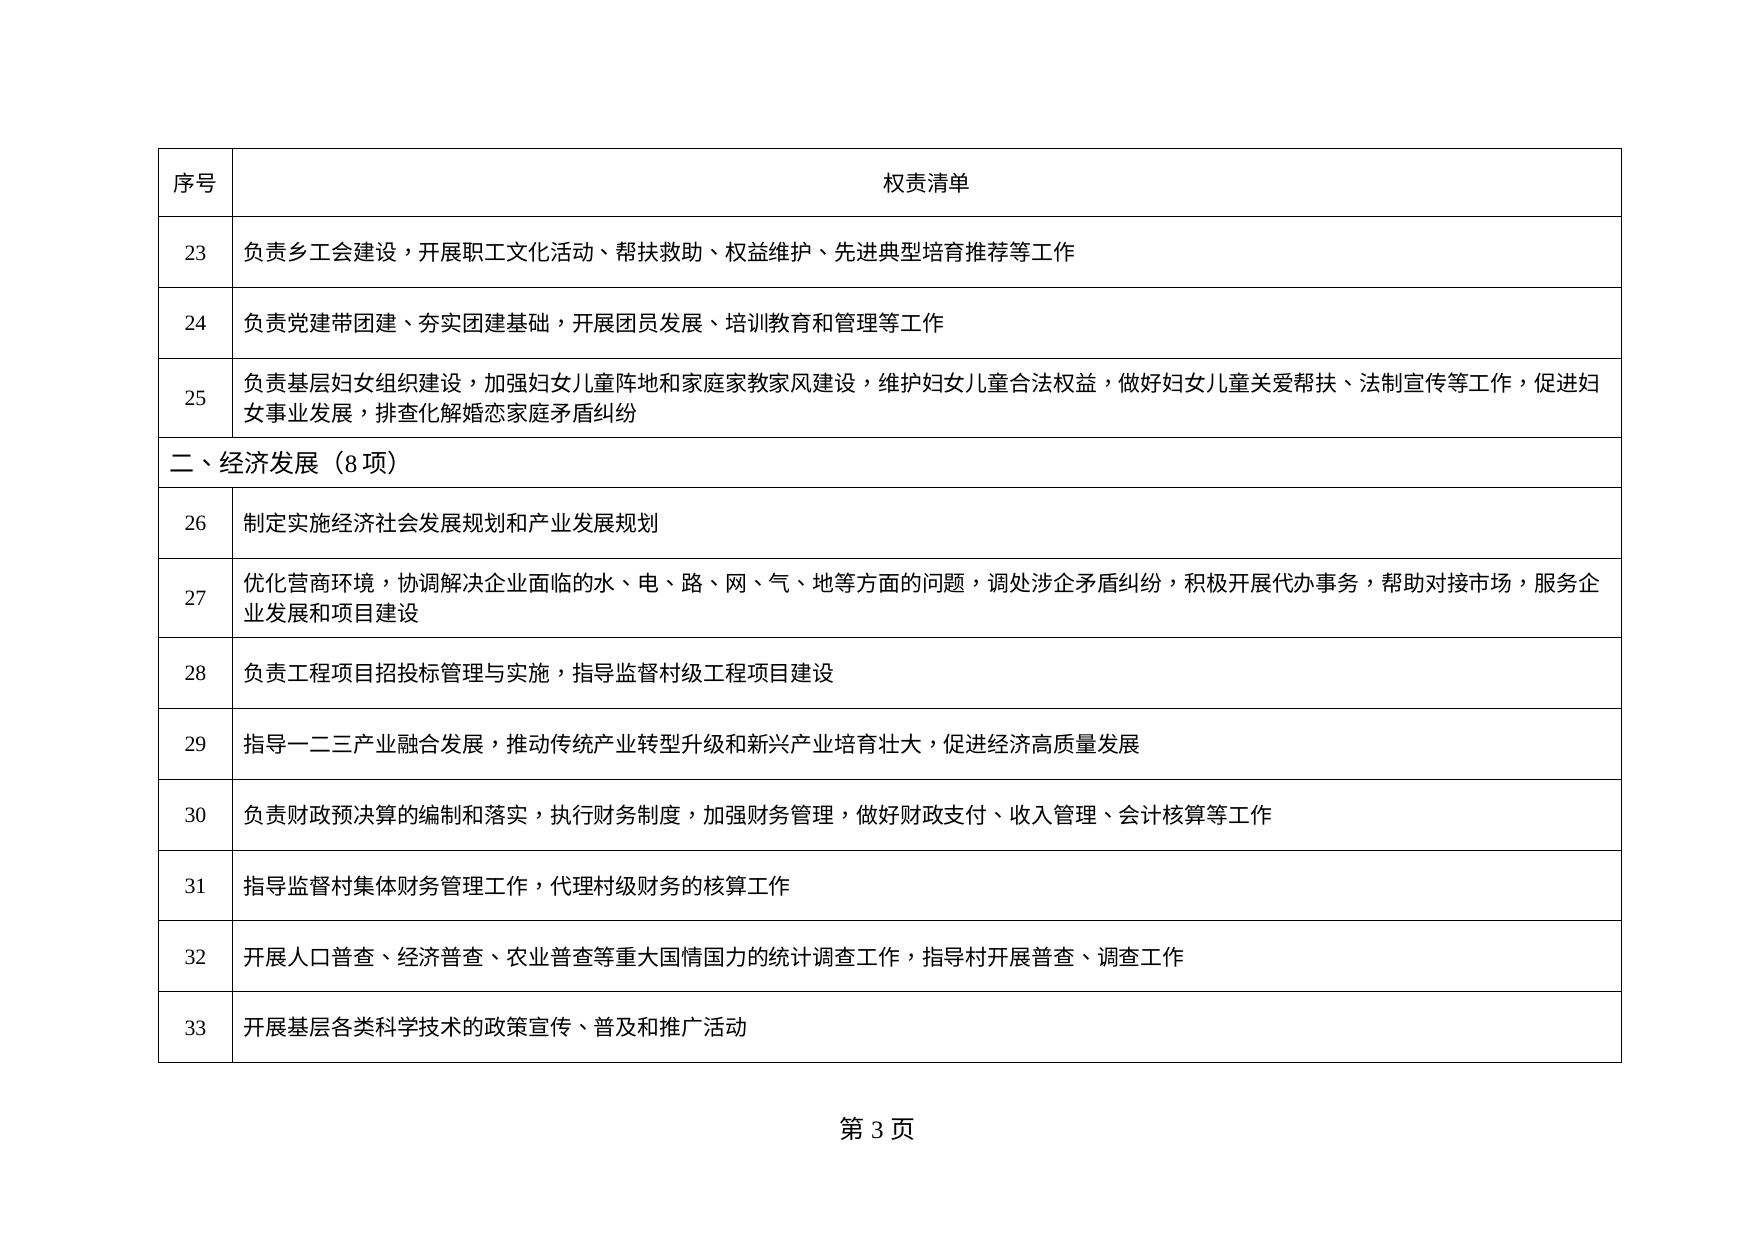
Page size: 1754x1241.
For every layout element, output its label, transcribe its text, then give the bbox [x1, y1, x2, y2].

table_cell 31 [159, 851, 232, 920]
table_cell 29 [159, 709, 232, 779]
table_cell 32 [159, 921, 232, 991]
table_cell 26 [159, 488, 232, 558]
table_cell 开展基层各类科学技术的政策宣传、普及和推广活动 [233, 992, 1621, 1062]
table_header 序号 [159, 149, 232, 216]
table_cell 开展人口普查、经济普查、农业普查等重大国情国力的统计调查工作，指导村开展普查、调查工作 [233, 921, 1621, 991]
table_cell 负责乡工会建设，开展职工文化活动、帮扶救助、权益维护、先进典型培育推荐等工作 [233, 217, 1621, 287]
table_cell 28 [159, 638, 232, 708]
table_cell 二、经济发展（8项） [159, 438, 1621, 487]
table_cell 优化营商环境，协调解决企业面临的水、电、路、网、气、地等方面的问题，调处涉企矛盾纠纷，积极开展代办事务，帮助对接市场，服务企业发展和项目建设 [233, 559, 1621, 637]
table_cell 27 [159, 559, 232, 637]
table_cell 负责基层妇女组织建设，加强妇女儿童阵地和家庭家教家风建设，维护妇女儿童合法权益，做好妇女儿童关爱帮扶、法制宣传等工作，促进妇女事业发展，排查化解婚恋家庭矛盾纠纷 [233, 359, 1621, 437]
table_cell 指导监督村集体财务管理工作，代理村级财务的核算工作 [233, 851, 1621, 920]
table_cell 33 [159, 992, 232, 1062]
table_cell 25 [159, 359, 232, 437]
table_cell 负责工程项目招投标管理与实施，指导监督村级工程项目建设 [233, 638, 1621, 708]
table_header 权责清单 [233, 149, 1621, 216]
table_cell 指导一二三产业融合发展，推动传统产业转型升级和新兴产业培育壮大，促进经济高质量发展 [233, 709, 1621, 779]
table_cell 24 [159, 288, 232, 358]
table_cell 负责财政预决算的编制和落实，执行财务制度，加强财务管理，做好财政支付、收入管理、会计核算等工作 [233, 780, 1621, 849]
table_cell 23 [159, 217, 232, 287]
table_cell 负责党建带团建、夯实团建基础，开展团员发展、培训教育和管理等工作 [233, 288, 1621, 358]
table_cell 制定实施经济社会发展规划和产业发展规划 [233, 488, 1621, 558]
table_cell 30 [159, 780, 232, 849]
